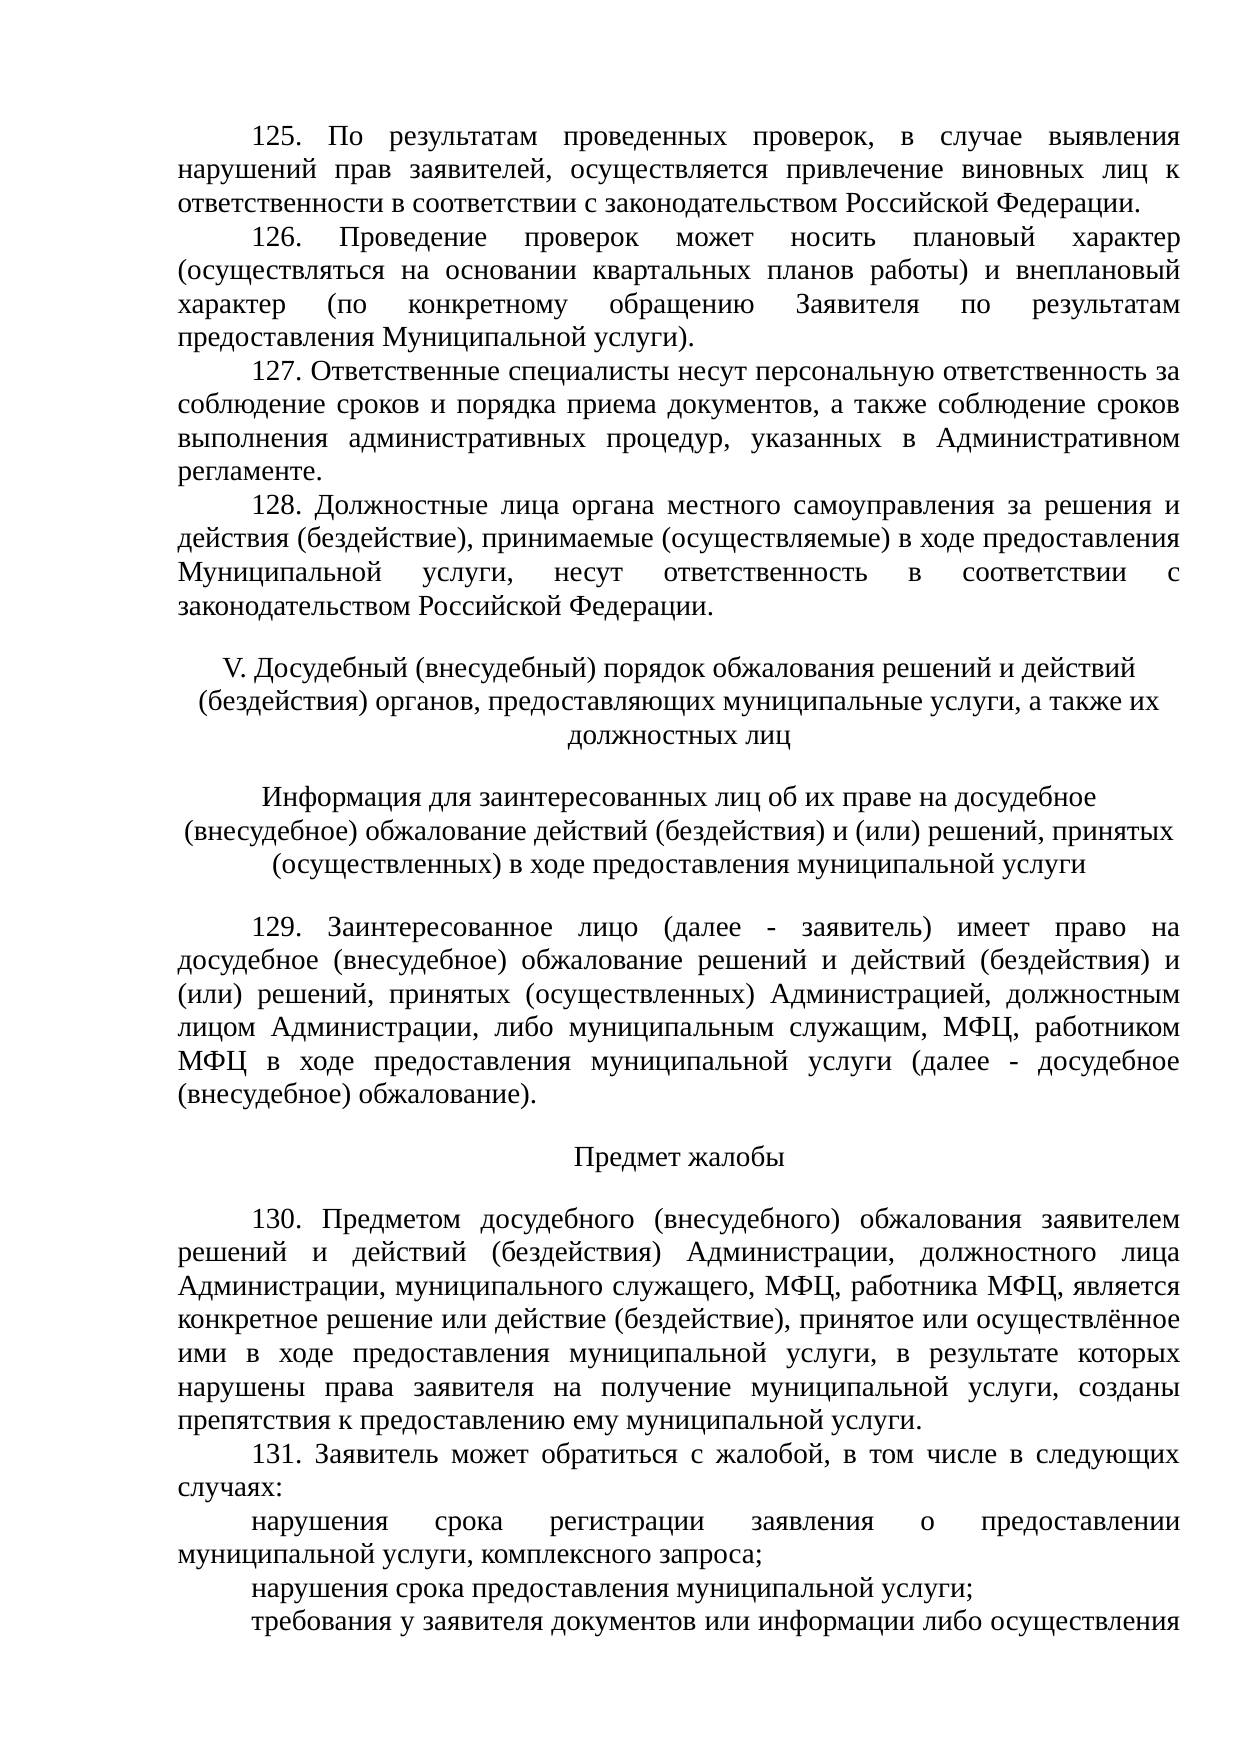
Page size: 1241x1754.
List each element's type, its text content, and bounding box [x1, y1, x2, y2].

text 129. Заинтересованное лицо (далее - заявитель) имеет право на досудебное (внесудебное) обжалование решений и действий (бездействия) и (или) решений, принятых (осуществленных) Администрацией, должностным лицом Администрации, либо муниципальным служащим, МФЦ, работником МФЦ в ходе предоставления муниципальной услуги (далее - досудебное (внесудебное) обжалование). [177, 909, 1181, 1110]
text нарушения срока регистрации заявления о предоставлении муниципальной услуги, комплексного запроса; [177, 1503, 1181, 1570]
text 125. По результатам проведенных проверок, в случае выявления нарушений прав заявителей, осуществляется привлечение виновных лиц к ответственности в соответствии с законодательством Российской Федерации. [177, 118, 1181, 219]
text нарушения срока предоставления муниципальной услуги; [177, 1570, 1181, 1603]
text 127. Ответственные специалисты несут персональную ответственность за соблюдение сроков и порядка приема документов, а также соблюдение сроков выполнения административных процедур, указанных в Административном регламенте. [177, 353, 1181, 487]
text Информация для заинтересованных лиц об их праве на досудебное (внесудебное) обжалование действий (бездействия) и (или) решений, принятых (осуществленных) в ходе предоставления муниципальной услуги [177, 779, 1181, 880]
text Предмет жалобы [177, 1139, 1181, 1172]
text 128. Должностные лица органа местного самоуправления за решения и действия (бездействие), принимаемые (осуществляемые) в ходе предоставления Муниципальной услуги, несут ответственность в соответствии с законодательством Российской Федерации. [177, 487, 1181, 621]
text V. Досудебный (внесудебный) порядок обжалования решений и действий (бездействия) органов, предоставляющих муниципальные услуги, а также их должностных лиц [177, 650, 1181, 751]
text 131. Заявитель может обратиться с жалобой, в том числе в следующих случаях: [177, 1436, 1181, 1503]
text 126. Проведение проверок может носить плановый характер (осуществляться на основании квартальных планов работы) и внеплановый характер (по конкретному обращению Заявителя по результатам предоставления Муниципальной услуги). [177, 219, 1181, 353]
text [177, 1603, 1181, 1637]
text 130. Предметом досудебного (внесудебного) обжалования заявителем решений и действий (бездействия) Администрации, должностного лица Администрации, муниципального служащего, МФЦ, работника МФЦ, является конкретное решение или действие (бездействие), принятое или осуществлённое ими в ходе предоставления муниципальной услуги, в результате которых нарушены права заявителя на получение муниципальной услуги, созданы препятствия к предоставлению ему муниципальной услуги. [177, 1201, 1181, 1436]
